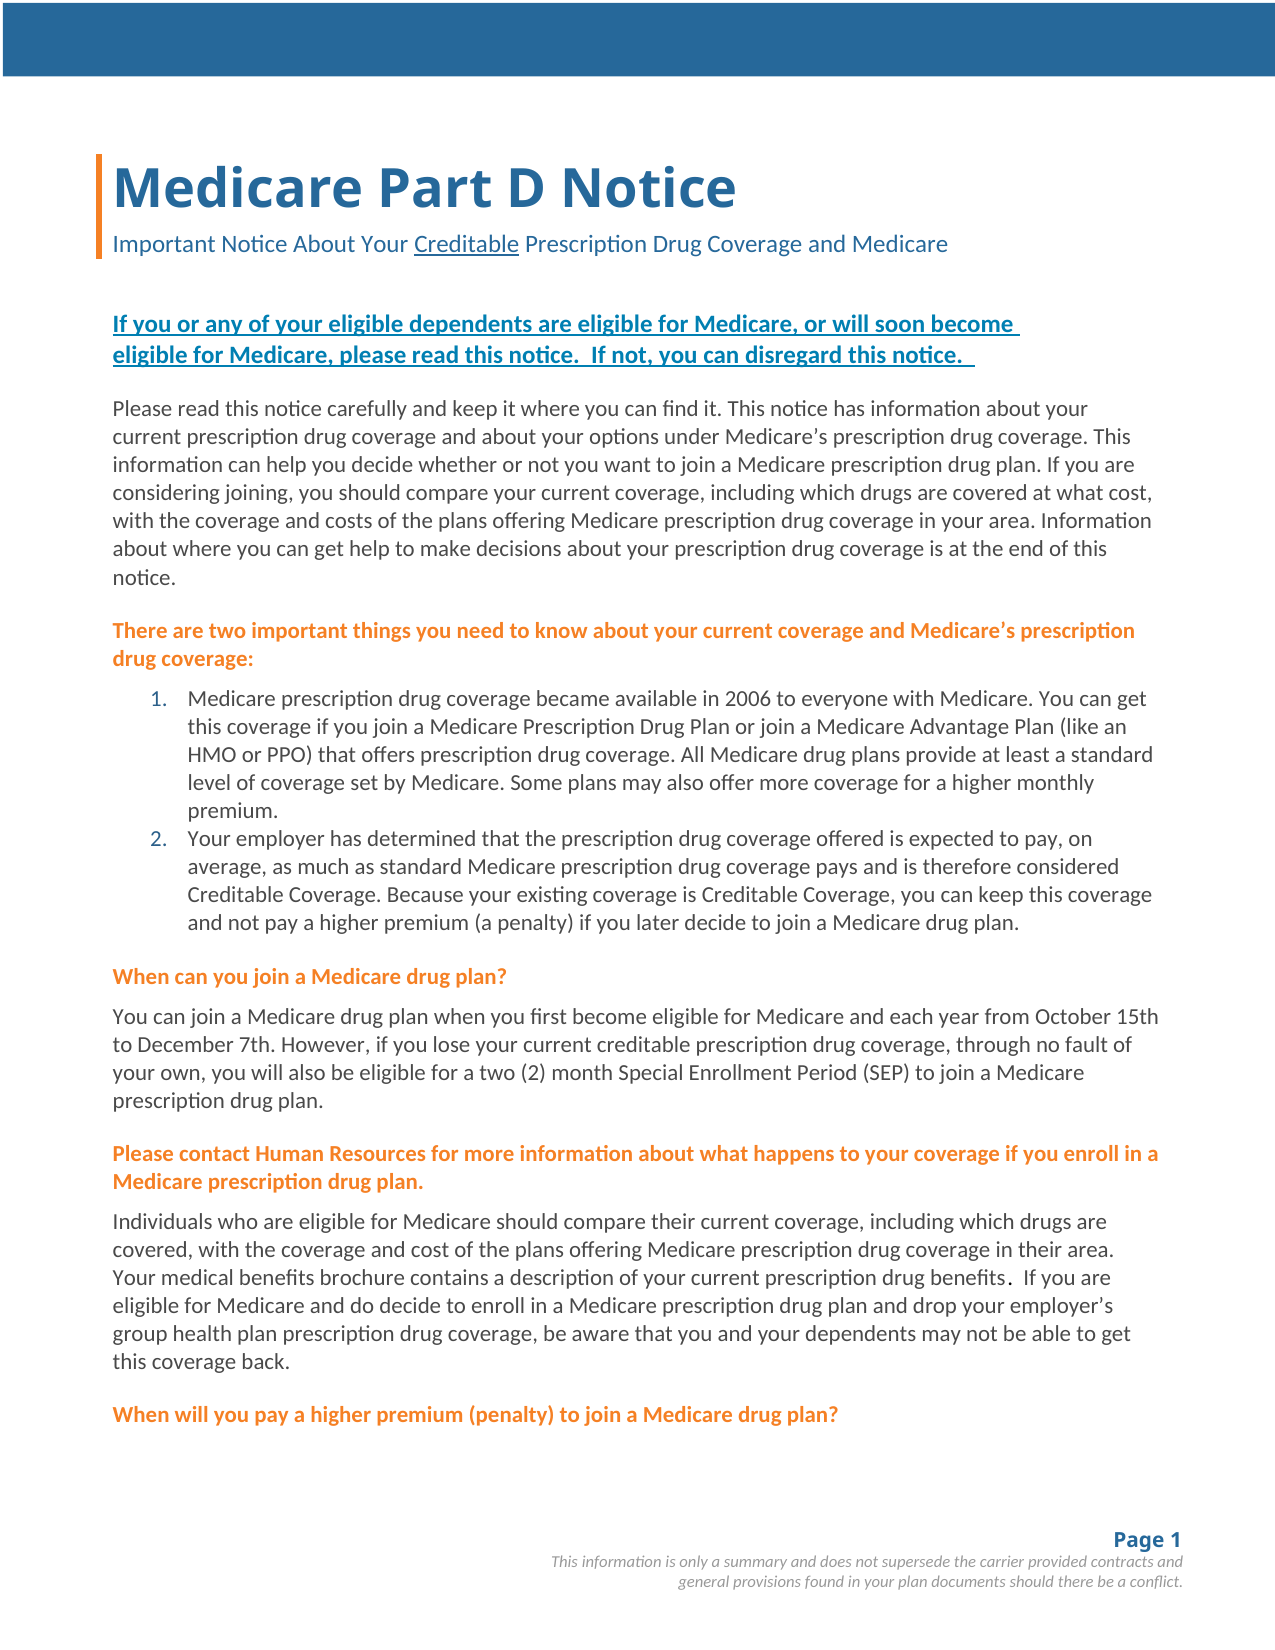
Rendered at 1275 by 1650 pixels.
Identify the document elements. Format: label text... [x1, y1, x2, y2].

text Individuals who are eligible for Medicare should compare their current coverage, including which drugs are covered, with the coverage and cost of the plans offering Medicare prescription drug coverage in their area. Your medical benefits brochure contains a description of your current prescription drug benefits. If you are eligible for Medicare and do decide to enroll in a Medicare prescription drug plan and drop your employer’s group health plan prescription drug coverage, be aware that you and your dependents may not be able to get this coverage back. [112, 1207, 1162, 1375]
text You can join a Medicare drug plan when you first become eligible for Medicare and each year from October 15th to December 7th. However, if you lose your current creditable prescription drug coverage, through no fault of your own, you will also be eligible for a two (2) month Special Enrollment Period (SEP) to join a Medicare prescription drug plan. [112, 1002, 1162, 1114]
text If you or any of your eligible dependents are eligible for Medicare, or will soon become eligible for Medicare, please read this notice. If not, you can disregard this notice. [112, 308, 1072, 369]
text When can you join a Medicare drug plan? [112, 962, 1162, 990]
text When will you pay a higher premium (penalty) to join a Medicare drug plan? [112, 1400, 1162, 1428]
subtitle Please read this notice carefully and keep it where you can find it. This notice has information about your current prescription drug coverage and about your options under Medicare’s prescription drug coverage. This information can help you decide whether or not you want to join a Medicare prescription drug plan. If you are considering joining, you should compare your current coverage, including which drugs are covered at what cost, with the coverage and costs of the plans offering Medicare prescription drug coverage in your area. Information about where you can get help to make decisions about your prescription drug coverage is at the end of this notice. [112, 394, 1162, 591]
list Your employer has determined that the prescription drug coverage offered is expected to pay, on average, as much as standard Medicare prescription drug coverage pays and is therefore considered Creditable Coverage. Because your existing coverage is Creditable Coverage, you can keep this coverage and not pay a higher premium (a penalty) if you later decide to join a Medicare drug plan. [150, 824, 1162, 936]
text Medicare Part D Notice [112, 150, 1162, 224]
text Please contact Human Resources for more information about what happens to your coverage if you enroll in a Medicare prescription drug plan. [112, 1139, 1162, 1195]
list Medicare prescription drug coverage became available in 2006 to everyone with Medicare. You can get this coverage if you join a Medicare Prescription Drug Plan or join a Medicare Advantage Plan (like an HMO or PPO) that offers prescription drug coverage. All Medicare drug plans provide at least a standard level of coverage set by Medicare. Some plans may also offer more coverage for a higher monthly premium. [150, 684, 1162, 824]
subtitle Important Notice About Your Creditable Prescription Drug Coverage and Medicare [112, 228, 1162, 258]
text There are two important things you need to know about your current coverage and Medicare’s prescription drug coverage: [112, 616, 1162, 672]
